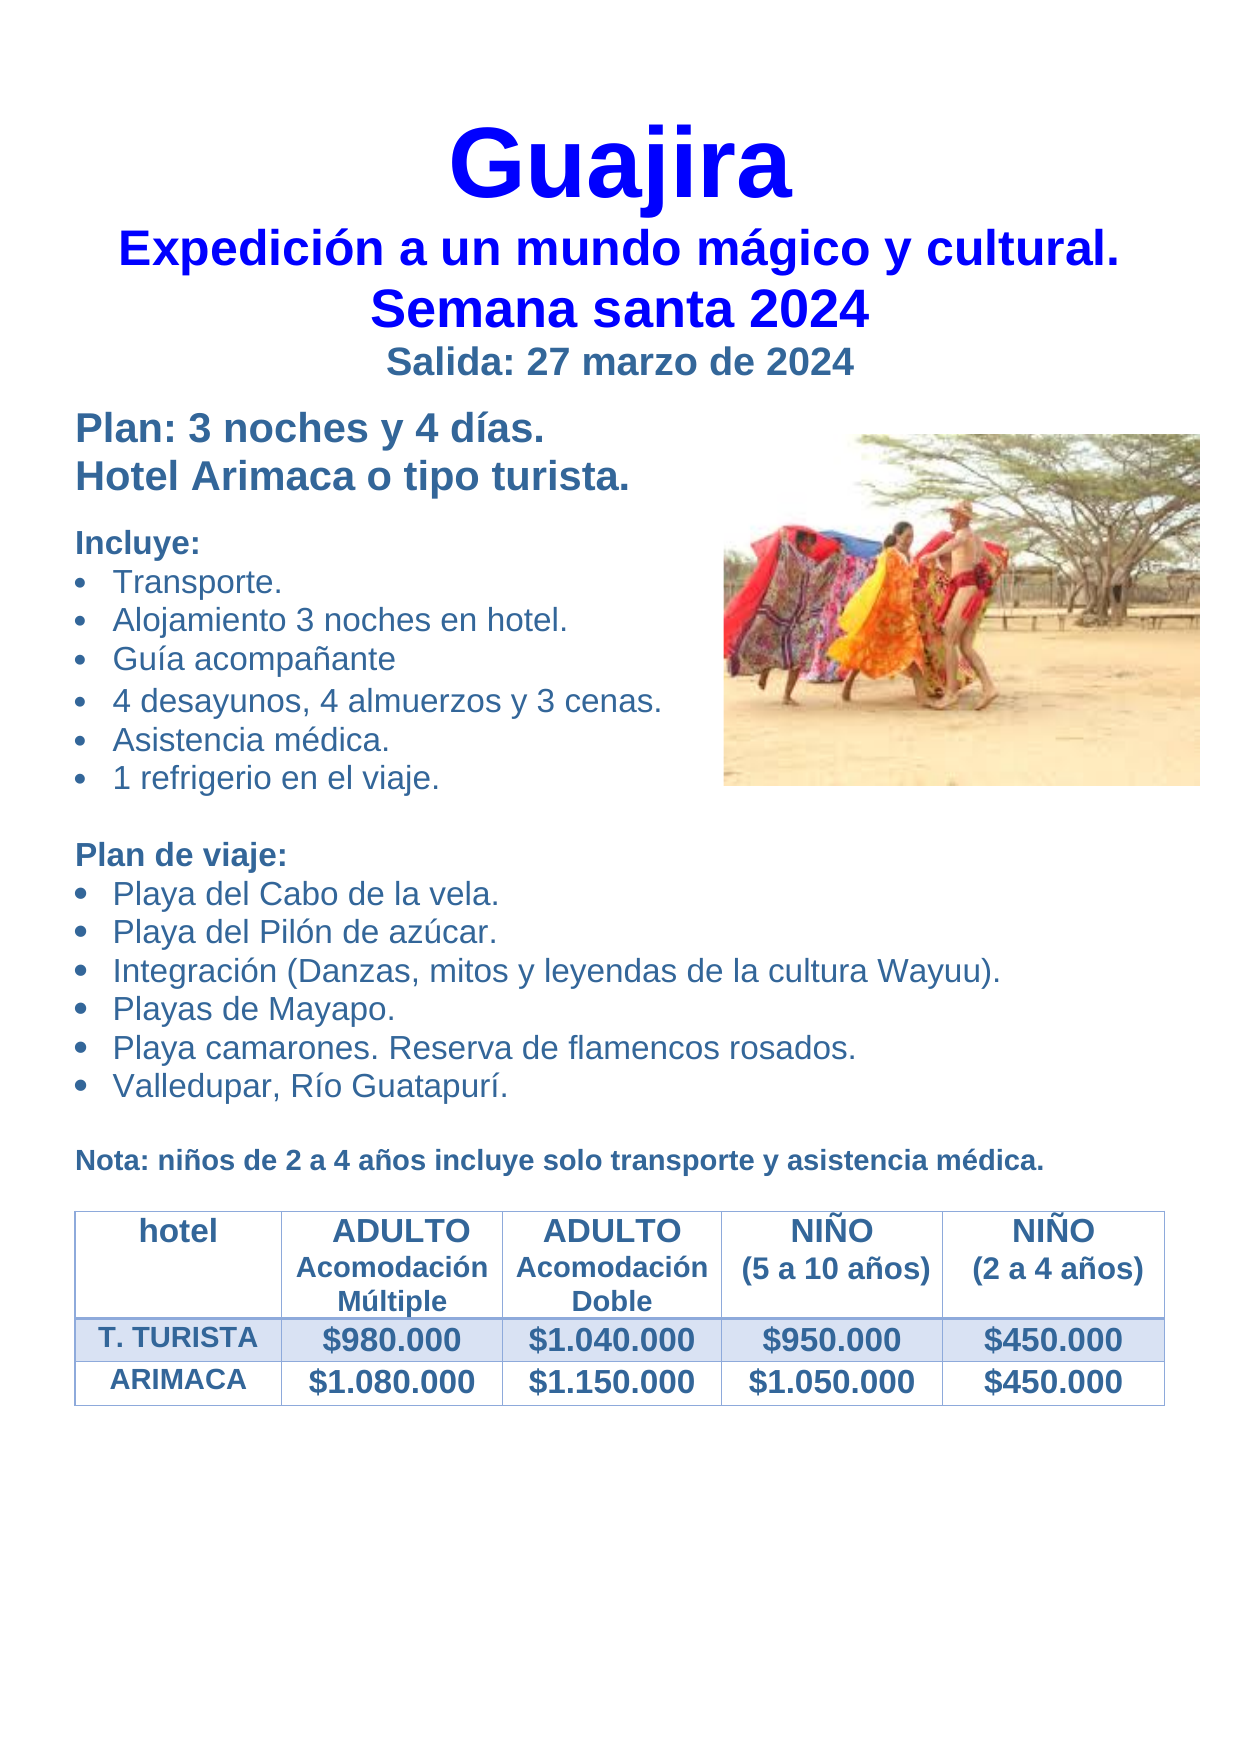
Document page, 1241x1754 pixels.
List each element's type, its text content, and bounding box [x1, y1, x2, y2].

list 4 desayunos, 4 almuerzos y 3 cenas. [75, 682, 723, 720]
table_cell $1.150.000 [503, 1362, 721, 1404]
text Hotel Arimaca o tipo turista. [75, 451, 723, 499]
table_cell $450.000 [943, 1320, 1164, 1361]
list Playa del Cabo de la vela. [75, 874, 1165, 912]
list Asistencia médica. [75, 720, 723, 758]
table_header hotel [76, 1212, 281, 1317]
list Integración (Danzas, mitos y leyendas de la cultura Wayuu). [75, 951, 1165, 989]
table_header NIÑO (5 a 10 años) [722, 1212, 942, 1317]
table_cell $1.040.000 [503, 1320, 721, 1361]
text Nota: niños de 2 a 4 años incluye solo transporte y asistencia médica. [75, 1143, 1165, 1177]
list Playa del Pilón de azúcar. [75, 912, 1165, 951]
table_cell $1.050.000 [722, 1362, 942, 1404]
text Guajira [75, 104, 1165, 219]
list Playas de Mayapo. [75, 989, 1165, 1028]
table_header ADULTO Acomodación Múltiple [282, 1212, 502, 1317]
list Playa camarones. Reserva de flamencos rosados. [75, 1028, 1165, 1066]
text Plan: 3 noches y 4 días. [75, 403, 1165, 451]
text Expedición a un mundo mágico y cultural. [75, 219, 1165, 276]
picture [723, 434, 1200, 786]
table_header NIÑO (2 a 4 años) [943, 1212, 1164, 1317]
table_cell T. TURISTA [76, 1320, 281, 1361]
table_cell $980.000 [282, 1320, 502, 1361]
table_cell $450.000 [943, 1362, 1164, 1404]
list Guía acompañante [75, 638, 723, 677]
text Plan de viaje: [75, 835, 1165, 874]
table_cell $950.000 [722, 1320, 942, 1361]
list Alojamiento 3 noches en hotel. [75, 600, 723, 638]
table_header ADULTO Acomodación Doble [503, 1212, 721, 1317]
text Incluye: [75, 523, 723, 562]
list Valledupar, Río Guatapurí. [75, 1066, 1165, 1105]
text Semana santa 2024 [75, 276, 1165, 339]
list 1 refrigerio en el viaje. [75, 758, 1165, 797]
list Transporte. [75, 562, 723, 600]
table_cell $1.080.000 [282, 1362, 502, 1404]
text Salida: 27 marzo de 2024 [75, 339, 1165, 384]
table_cell ARIMACA [76, 1362, 281, 1404]
